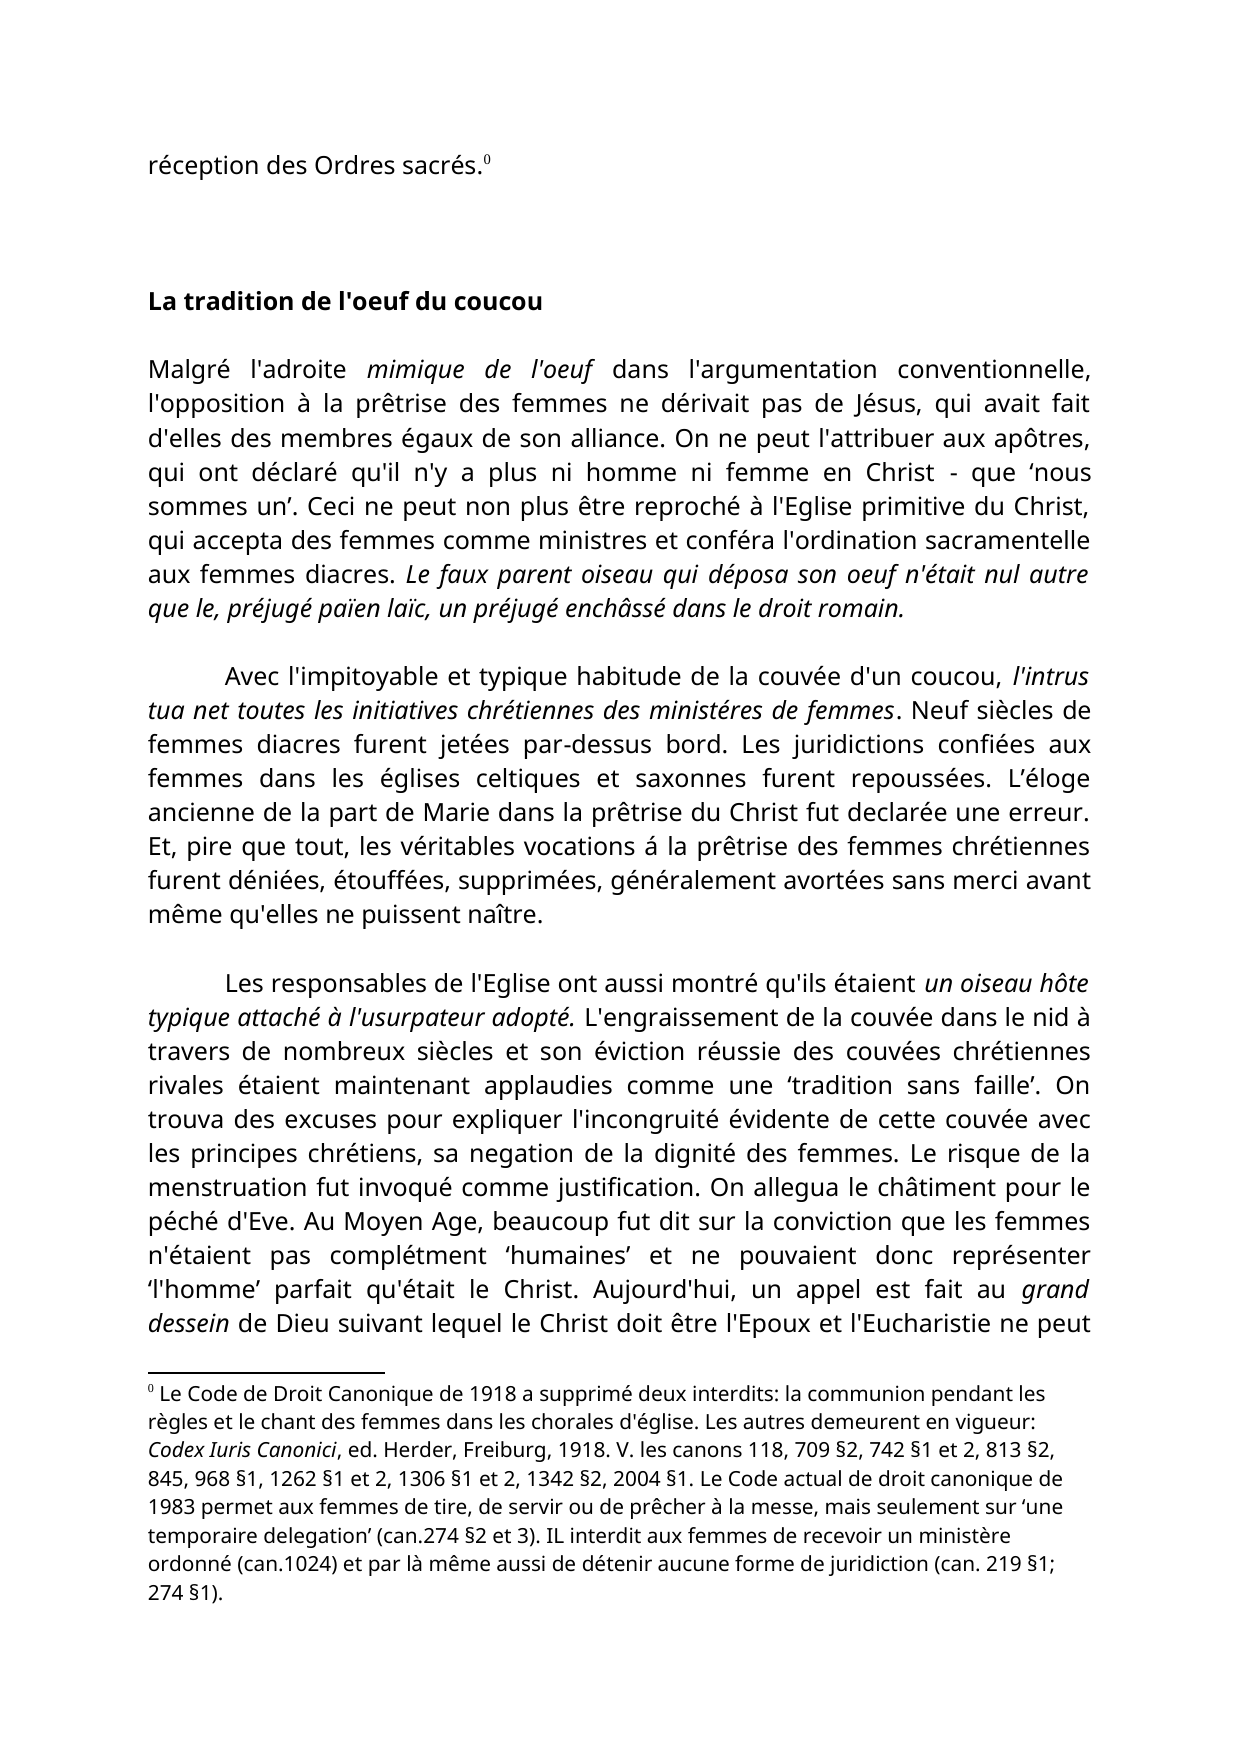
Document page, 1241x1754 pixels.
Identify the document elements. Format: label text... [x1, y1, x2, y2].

text La tradition de l'oeuf du coucou [148, 284, 1092, 318]
text Avec l'impitoyable et typique habitude de la couvée d'un coucou, l'intrus tua net toutes les initiatives chrétiennes des ministéres de femmes. Neuf siècles de femmes diacres furent jetées par-dessus bord. Les juridictions confiées aux femmes dans les églises celtiques et saxonnes furent repoussées. L’éloge ancienne de la part de Marie dans la prêtrise du Christ fut declarée une erreur. Et, pire que tout, les véritables vocations á la prêtrise des femmes chrétiennes furent déniées, étouffées, supprimées, généralement avortées sans merci avant même qu'elles ne puissent naître. [148, 659, 1092, 931]
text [148, 965, 1092, 1340]
text Malgré l'adroite mimique de l'oeuf dans l'argumentation conventionnelle, l'opposition à la prêtrise des femmes ne dérivait pas de Jésus, qui avait fait d'elles des membres égaux de son alliance. On ne peut l'attribuer aux apôtres, qui ont déclaré qu'il n'y a plus ni homme ni femme en Christ - que ‘nous sommes un’. Ceci ne peut non plus être reproché à l'Eglise primitive du Christ, qui accepta des femmes comme ministres et conféra l'ordination sacramentelle aux femmes diacres. Le faux parent oiseau qui déposa son oeuf n'était nul autre que le, préjugé païen laïc, un préjugé enchâssé dans le droit romain. [148, 352, 1092, 624]
